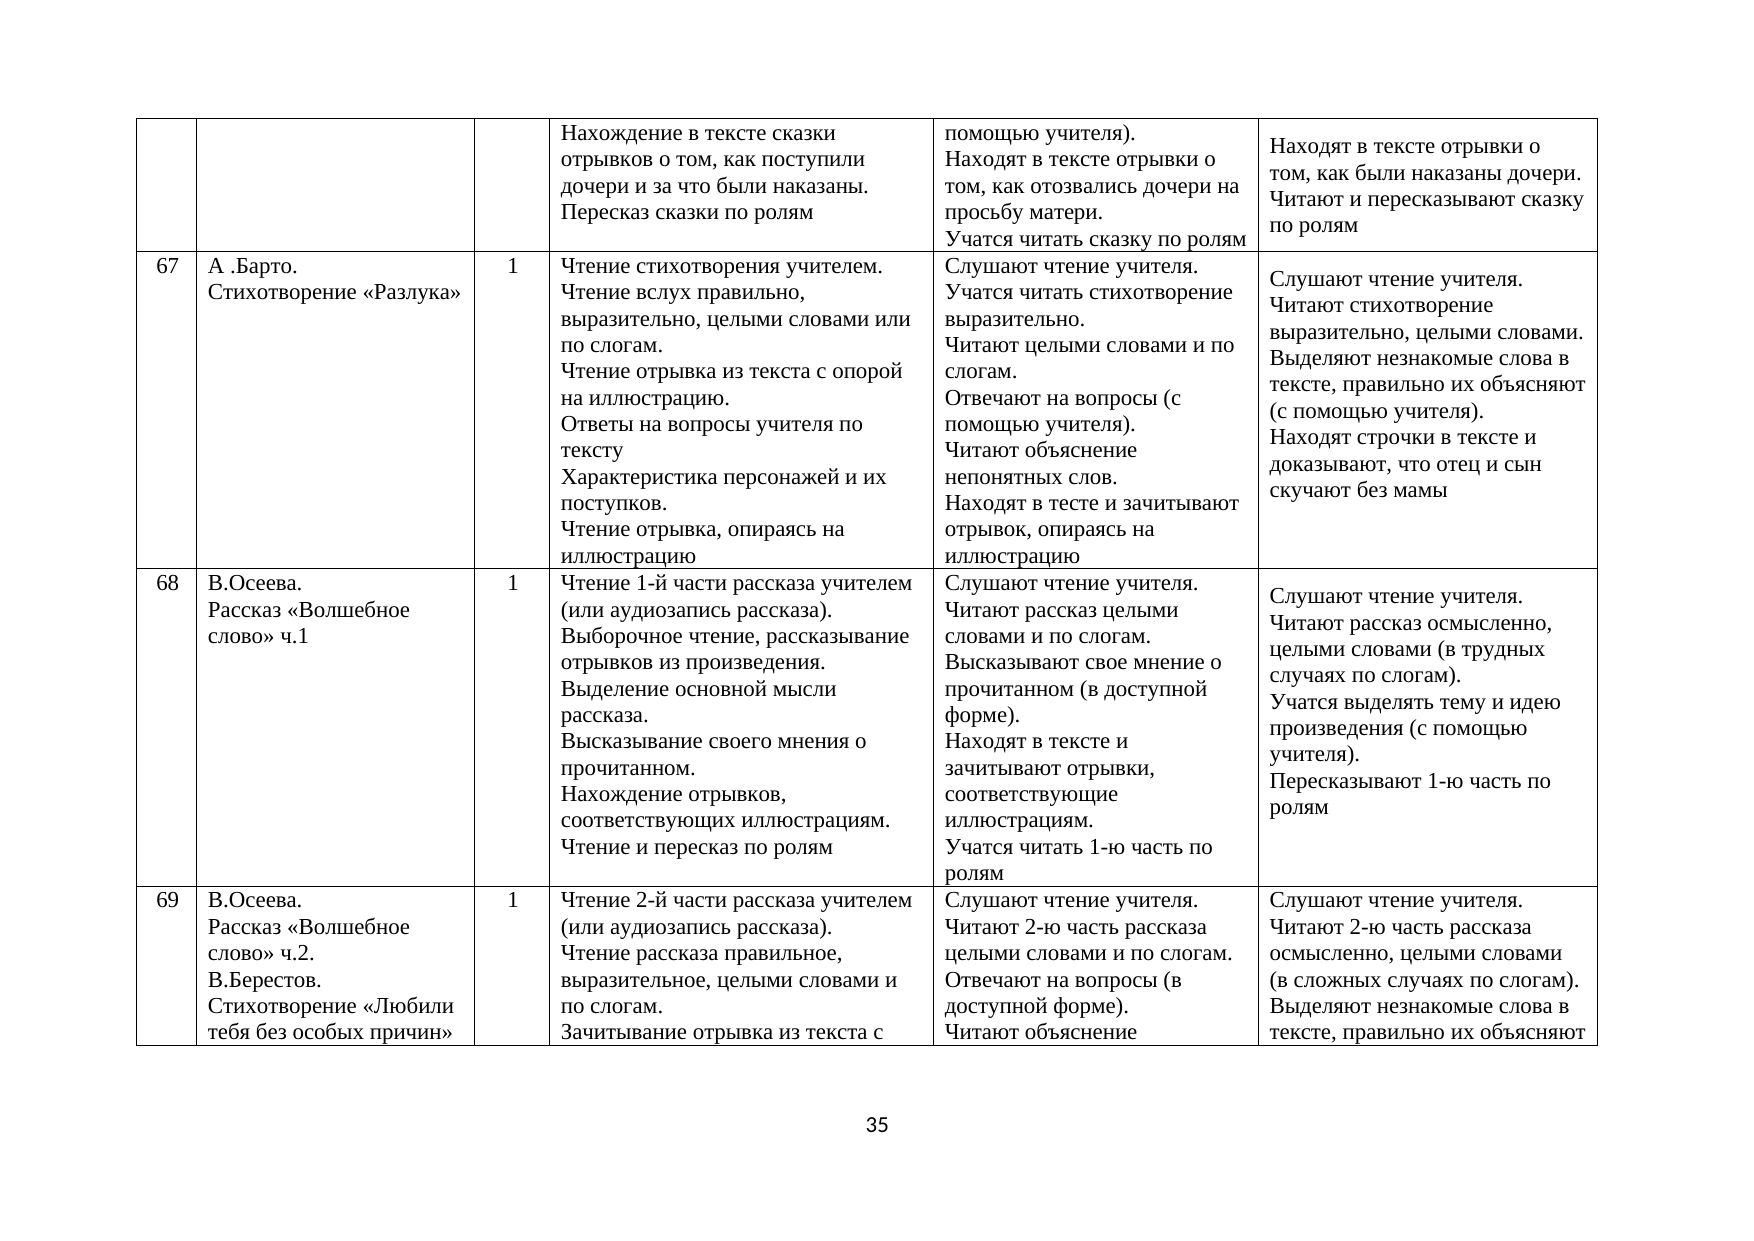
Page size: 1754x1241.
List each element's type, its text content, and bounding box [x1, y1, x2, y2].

table_cell Слушают чтение учителя. Учатся читать стихотворение выразительно. Читают целыми словами и по слогам. Отвечают на вопросы (с помощью учителя). Читают объяснение непонятных слов. Находят в тесте и зачитывают отрывок, опираясь на иллюстрацию [934, 252, 1258, 568]
table_cell 1 [475, 252, 549, 568]
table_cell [550, 887, 933, 1045]
table_cell 67 [137, 252, 196, 568]
table_cell В.Осеева. Рассказ «Волшебное слово» ч.1 [197, 569, 474, 886]
table_cell 1 [475, 887, 549, 1045]
table_cell Слушают чтение учителя. Читают стихотворение выразительно, целыми словами. Выделяют незнакомые слова в тексте, правильно их объясняют (с помощью учителя). Находят строчки в тексте и доказывают, что отец и сын скучают без мамы [1259, 252, 1597, 568]
table_cell Чтение стихотворения учителем. Чтение вслух правильно, выразительно, целыми словами или по слогам. Чтение отрывка из текста с опорой на иллюстрацию. Ответы на вопросы учителя по тексту Характеристика персонажей и их поступков. Чтение отрывка, опираясь на иллюстрацию [550, 252, 933, 568]
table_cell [197, 119, 474, 251]
table_cell 1 [475, 569, 549, 886]
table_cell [934, 887, 1258, 1045]
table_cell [550, 119, 933, 251]
table_cell Чтение 1-й части рассказа учителем (или аудиозапись рассказа). Выборочное чтение, рассказывание отрывков из произведения. Выделение основной мысли рассказа. Высказывание своего мнения о прочитанном. Нахождение отрывков, соответствующих иллюстрациям. Чтение и пересказ по ролям [550, 569, 933, 886]
table_cell 69 [137, 887, 196, 1045]
table_cell Слушают чтение учителя. Читают рассказ целыми словами и по слогам. Высказывают свое мнение о прочитанном (в доступной форме). Находят в тексте и зачитывают отрывки, соответствующие иллюстрациям. Учатся читать 1-ю часть по ролям [934, 569, 1258, 886]
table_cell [197, 887, 474, 1045]
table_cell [934, 119, 1258, 251]
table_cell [1259, 119, 1597, 251]
table_cell 66 [137, 119, 196, 251]
table_cell Слушают чтение учителя. Читают рассказ осмысленно, целыми словами (в трудных случаях по слогам). Учатся выделять тему и идею произведения (с помощью учителя). Пересказывают 1-ю часть по ролям [1259, 569, 1597, 886]
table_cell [1259, 887, 1597, 1045]
table_cell А .Барто. Стихотворение «Разлука» [197, 252, 474, 568]
table_cell 68 [137, 569, 196, 886]
table_cell 1 [475, 119, 549, 251]
